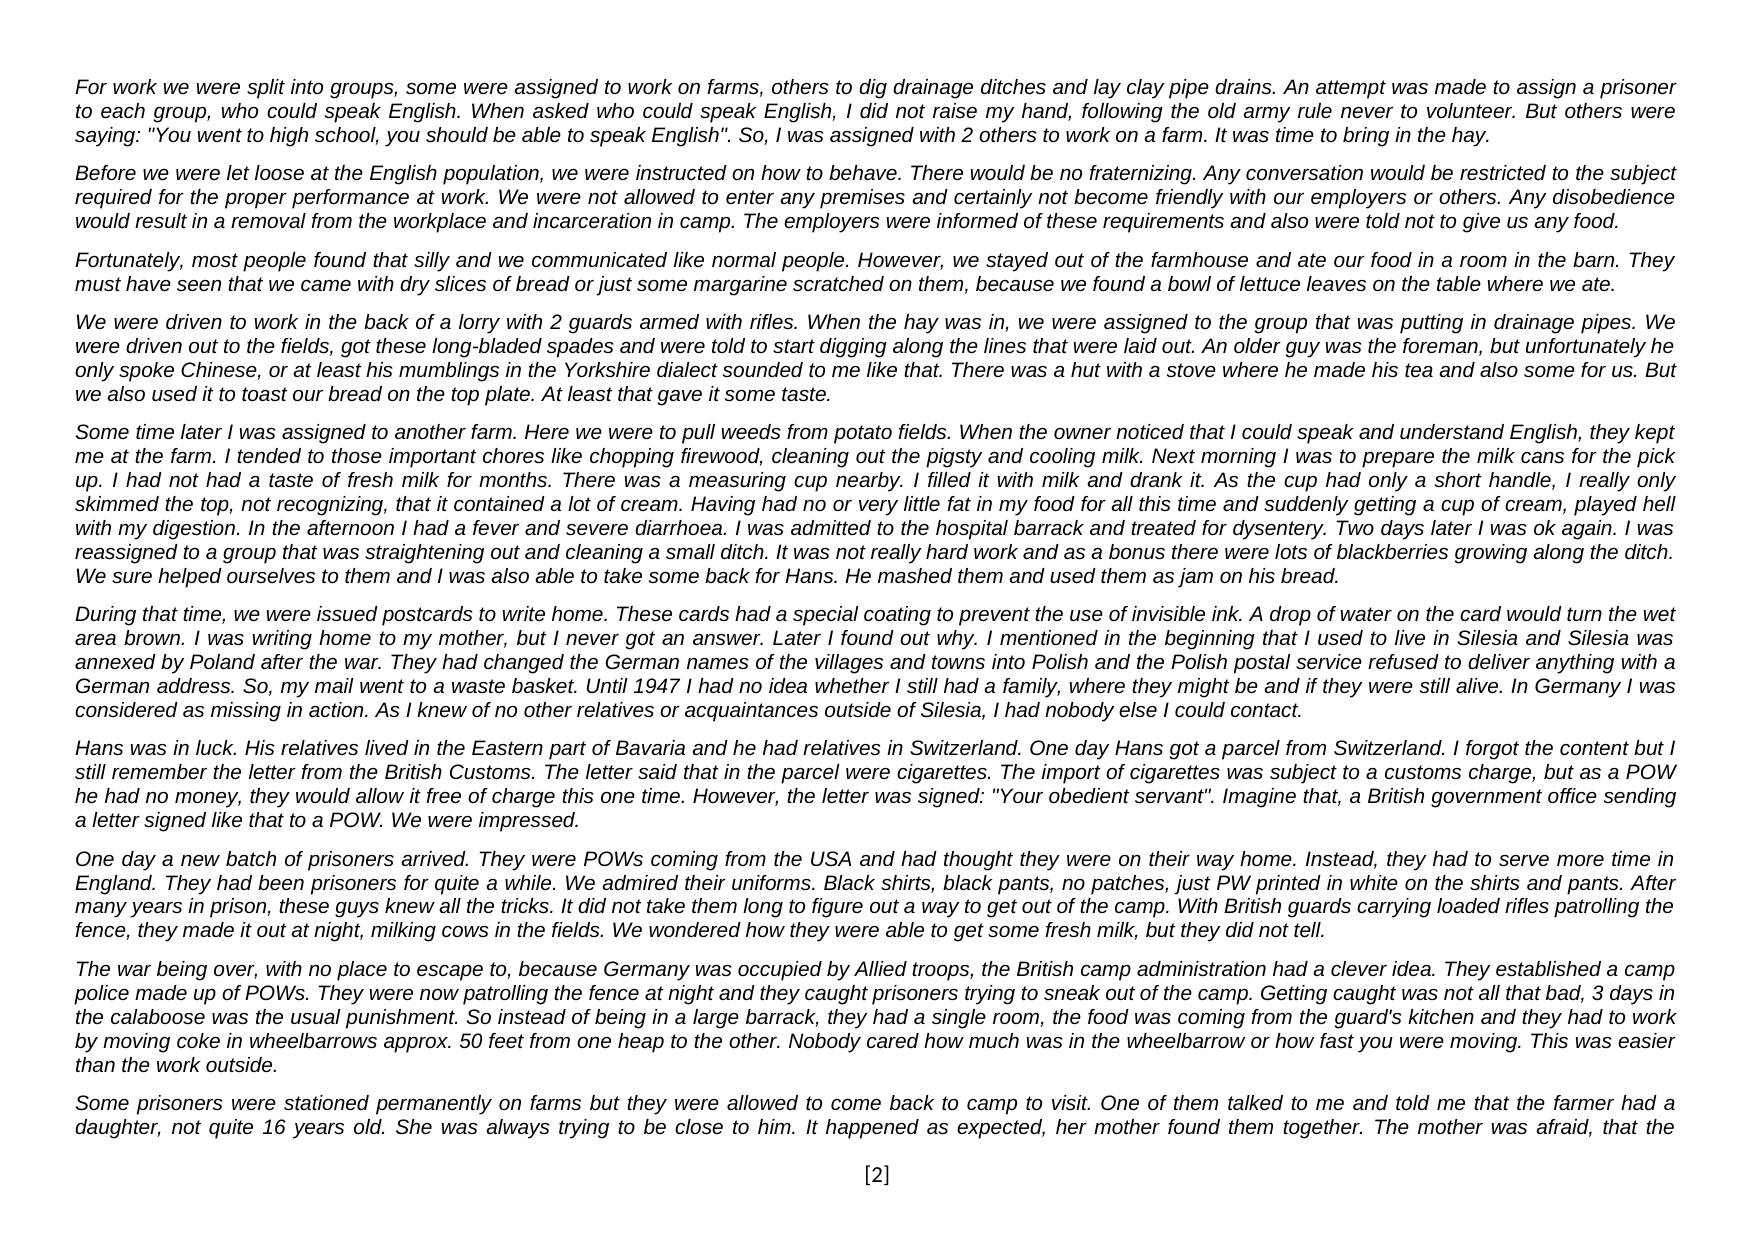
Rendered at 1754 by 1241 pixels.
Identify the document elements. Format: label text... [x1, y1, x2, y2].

text We were driven to work in the back of a lorry with 2 guards armed with rifles. When the hay was in, we were assigned to the group that was putting in drainage pipes. We were driven out to the fields, got these long-bladed spades and were told to start digging along the lines that were laid out. An older guy was the foreman, but unfortunately he only spoke Chinese, or at least his mumblings in the Yorkshire dialect sounded to me like that. There was a hut with a stove where he made his tea and also some for us. But we also used it to toast our bread on the top plate. At least that gave it some taste. [75, 310, 1679, 406]
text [75, 1091, 1679, 1139]
text Hans was in luck. His relatives lived in the Eastern part of Bavaria and he had relatives in Switzerland. One day Hans got a parcel from Switzerland. I forgot the content but I still remember the letter from the British Customs. The letter said that in the parcel were cigarettes. The import of cigarettes was subject to a customs charge, but as a POW he had no money, they would allow it free of charge this one time. However, the letter was signed: "Your obedient servant". Imagine that, a British government office sending a letter signed like that to a POW. We were impressed. [75, 736, 1679, 832]
text For work we were split into groups, some were assigned to work on farms, others to dig drainage ditches and lay clay pipe drains. An attempt was made to assign a prisoner to each group, who could speak English. When asked who could speak English, I did not raise my hand, following the old army rule never to volunteer. But others were saying: "You went to high school, you should be able to speak English". So, I was assigned with 2 others to work on a farm. It was time to bring in the hay. [75, 75, 1679, 147]
text Before we were let loose at the English population, we were instructed on how to behave. There would be no fraternizing. Any conversation would be restricted to the subject required for the proper performance at work. We were not allowed to enter any premises and certainly not become friendly with our employers or others. Any disobedience would result in a removal from the workplace and incarceration in camp. The employers were informed of these requirements and also were told not to give us any food. [75, 161, 1679, 233]
text One day a new batch of prisoners arrived. They were POWs coming from the USA and had thought they were on their way home. Instead, they had to serve more time in England. They had been prisoners for quite a while. We admired their uniforms. Black shirts, black pants, no patches, just PW printed in white on the shirts and pants. After many years in prison, these guys knew all the tricks. It did not take them long to figure out a way to get out of the camp. With British guards carrying loaded rifles patrolling the fence, they made it out at night, milking cows in the fields. We wondered how they were able to get some fresh milk, but they did not tell. [75, 846, 1679, 942]
text The war being over, with no place to escape to, because Germany was occupied by Allied troops, the British camp administration had a clever idea. They established a camp police made up of POWs. They were now patrolling the fence at night and they caught prisoners trying to sneak out of the camp. Getting caught was not all that bad, 3 days in the calaboose was the usual punishment. So instead of being in a large barrack, they had a single room, the food was coming from the guard's kitchen and they had to work by moving coke in wheelbarrows approx. 50 feet from one heap to the other. Nobody cared how much was in the wheelbarrow or how fast you were moving. This was easier than the work outside. [75, 957, 1679, 1076]
text Some time later I was assigned to another farm. Here we were to pull weeds from potato fields. When the owner noticed that I could speak and understand English, they kept me at the farm. I tended to those important chores like chopping firewood, cleaning out the pigsty and cooling milk. Next morning I was to prepare the milk cans for the pick up. I had not had a taste of fresh milk for months. There was a measuring cup nearby. I filled it with milk and drank it. As the cup had only a short handle, I really only skimmed the top, not recognizing, that it contained a lot of cream. Having had no or very little fat in my food for all this time and suddenly getting a cup of cream, played hell with my digestion. In the afternoon I had a fever and severe diarrhoea. I was admitted to the hospital barrack and treated for dysentery. Two days later I was ok again. I was reassigned to a group that was straightening out and cleaning a small ditch. It was not really hard work and as a bonus there were lots of blackberries growing along the ditch. We sure helped ourselves to them and I was also able to take some back for Hans. He mashed them and used them as jam on his bread. [75, 420, 1679, 588]
text Fortunately, most people found that silly and we communicated like normal people. However, we stayed out of the farmhouse and ate our food in a room in the barn. They must have seen that we came with dry slices of bread or just some margarine scratched on them, because we found a bowl of lettuce leaves on the table where we ate. [75, 247, 1679, 295]
text During that time, we were issued postcards to write home. These cards had a special coating to prevent the use of invisible ink. A drop of water on the card would turn the wet area brown. I was writing home to my mother, but I never got an answer. Later I found out why. I mentioned in the beginning that I used to live in Silesia and Silesia was annexed by Poland after the war. They had changed the German names of the villages and towns into Polish and the Polish postal service refused to deliver anything with a German address. So, my mail went to a waste basket. Until 1947 I had no idea whether I still had a family, where they might be and if they were still alive. In Germany I was considered as missing in action. As I knew of no other relatives or acquaintances outside of Silesia, I had nobody else I could contact. [75, 602, 1679, 722]
